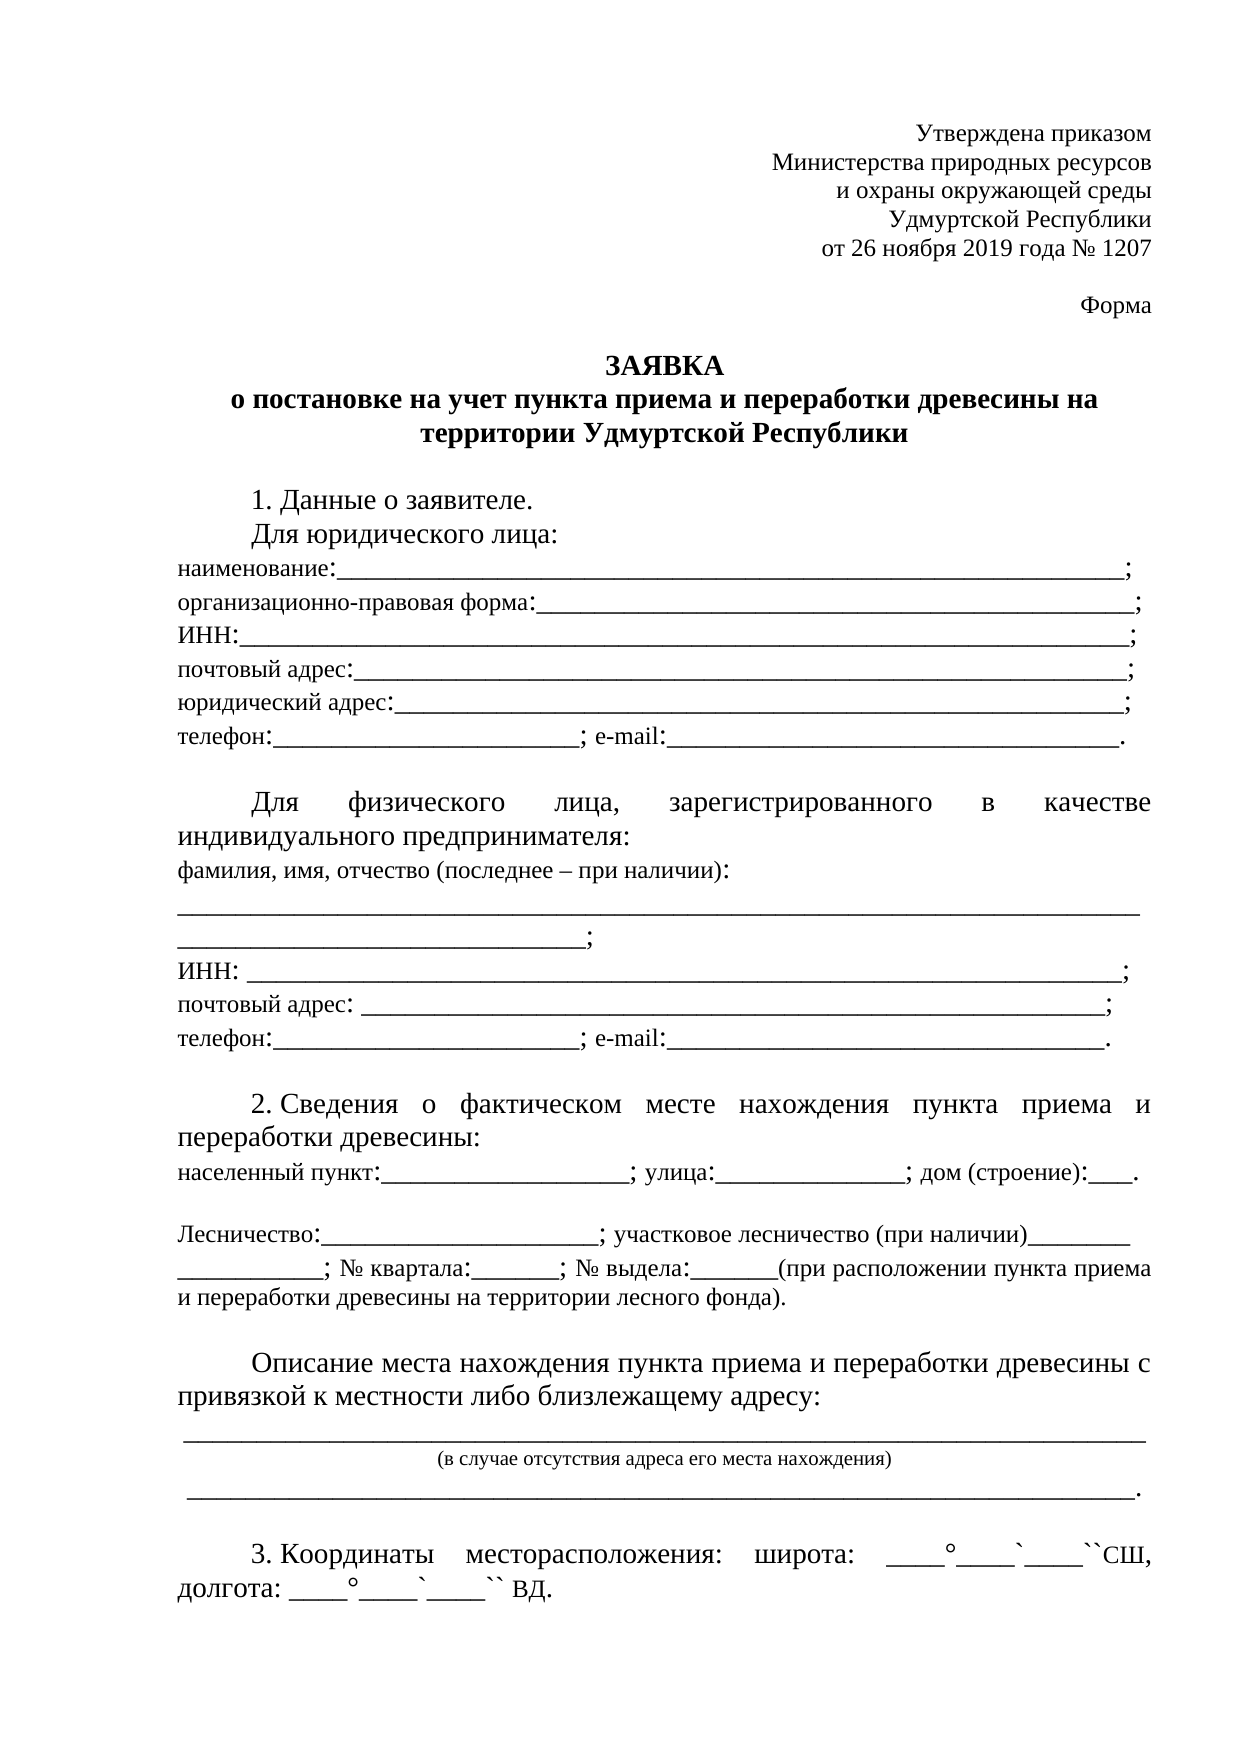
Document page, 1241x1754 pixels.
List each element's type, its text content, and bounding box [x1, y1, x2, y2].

text почтовый адрес: ___________________________________________________; [177, 985, 1152, 1019]
text и охраны окружающей среды [177, 176, 1152, 204]
text ИНН: ____________________________________________________________; [177, 952, 1152, 985]
text Описание места нахождения пункта приема и переработки древесины с привязкой к местности либо близлежащему адресу: [177, 1345, 1152, 1412]
text от 26 ноября 2019 года № 1207 [177, 233, 1152, 262]
text наименование:______________________________________________________; организационно-правовая форма:_________________________________________; [177, 549, 1152, 616]
text Утверждена приказом [177, 118, 1152, 147]
text Для юридического лица: [177, 516, 1152, 549]
text о постановке на учет пункта приема и переработки древесины на территории Удмуртской Республики [177, 382, 1152, 449]
text (в случае отсутствия адреса его места нахождения) [177, 1445, 1152, 1469]
text __________________________________________________________________ [177, 1412, 1152, 1445]
list Сведения о фактическом месте нахождения пункта приема и переработки древесины: [177, 1086, 1152, 1153]
text ИНН:_____________________________________________________________; почтовый адрес:_____________________________________________________; юридический адрес:__________________________________________________; телефон:_____________________; e-mail:_______________________________. [177, 616, 1152, 751]
list Данные о заявителе. [251, 482, 1152, 516]
text Удмуртской Республики [177, 204, 1152, 233]
text населенный пункт:_________________; улица:_____________; дом (строение):___. [177, 1153, 1152, 1187]
text Для физического лица, зарегистрированного в качестве индивидуального предпринимателя: [177, 784, 1152, 851]
text фамилия, имя, отчество (последнее – при наличии): ______________________________________________________________________________________________; [177, 851, 1152, 952]
text Лесничество:___________________; участковое лесничество (при наличии)_______ [177, 1215, 1152, 1249]
list Координаты месторасположения: широта: ____°____`____``СШ, долгота: ____°____`____`` ВД. [177, 1537, 1152, 1604]
text _________________________________________________________________. [177, 1469, 1152, 1503]
text Министерства природных ресурсов [177, 147, 1152, 176]
text ЗАЯВКА [177, 348, 1152, 382]
text __________; № квартала:______; № выдела:______(при расположении пункта приема и переработки древесины на территории лесного фонда). [177, 1249, 1152, 1311]
text телефон:_____________________; e-mail:______________________________. [177, 1019, 1152, 1052]
text Форма [177, 291, 1152, 319]
